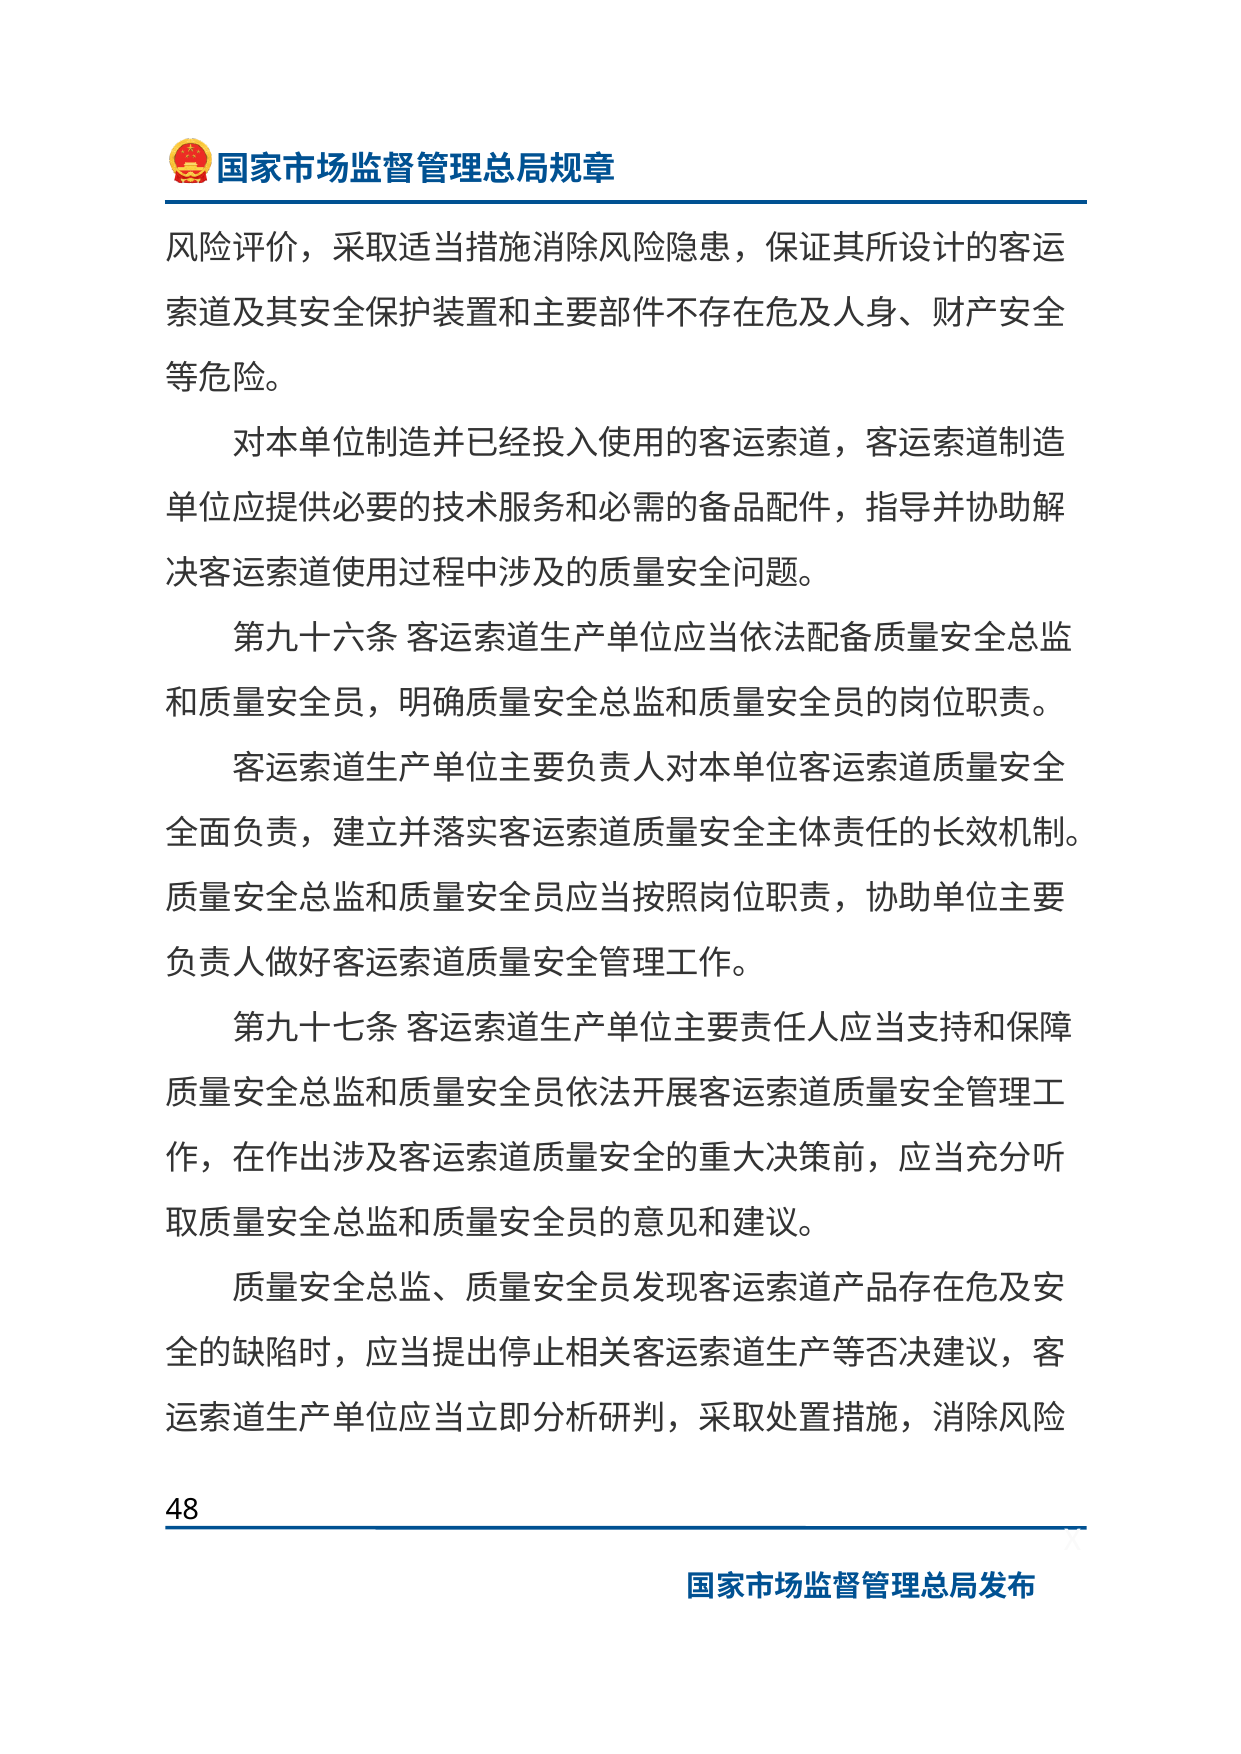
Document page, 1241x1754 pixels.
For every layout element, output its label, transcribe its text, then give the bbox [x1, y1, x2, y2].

text 客运索道生产单位主要负责人对本单位客运索道质量安全全面负责，建立并落实客运索道质量安全主体责任的长效机制。质量安全总监和质量安全员应当按照岗位职责，协助单位主要负责人做好客运索道质量安全管理工作。 [165, 733, 1087, 993]
picture [165, 136, 216, 187]
text 第九十六条 客运索道生产单位应当依法配备质量安全总监和质量安全员，明确质量安全总监和质量安全员的岗位职责。 [165, 603, 1087, 733]
text 对本单位制造并已经投入使用的客运索道，客运索道制造单位应提供必要的技术服务和必需的备品配件，指导并协助解决客运索道使用过程中涉及的质量安全问题。 [165, 408, 1087, 603]
text 第九十七条 客运索道生产单位主要责任人应当支持和保障质量安全总监和质量安全员依法开展客运索道质量安全管理工作，在作出涉及客运索道质量安全的重大决策前，应当充分听取质量安全总监和质量安全员的意见和建议。 [165, 993, 1087, 1253]
text 质量安全总监、质量安全员发现客运索道产品存在危及安全的缺陷时，应当提出停止相关客运索道生产等否决建议，客运索道生产单位应当立即分析研判，采取处置措施，消除风险隐患。对已经出厂的产品发现存在同一性缺陷的，应当依法及时召回，并报当地省级市场监督管理部门。 [165, 1253, 1087, 1448]
text 第九十五条 客运索道制造单位进行客运索道及其安全保护装置和主要部件的设计时，应当开展有关客运索道安全性能的风险评价，采取适当措施消除风险隐患，保证其所设计的客运索道及其安全保护装置和主要部件不存在危及人身、财产安全等危险。 [165, 213, 1087, 408]
